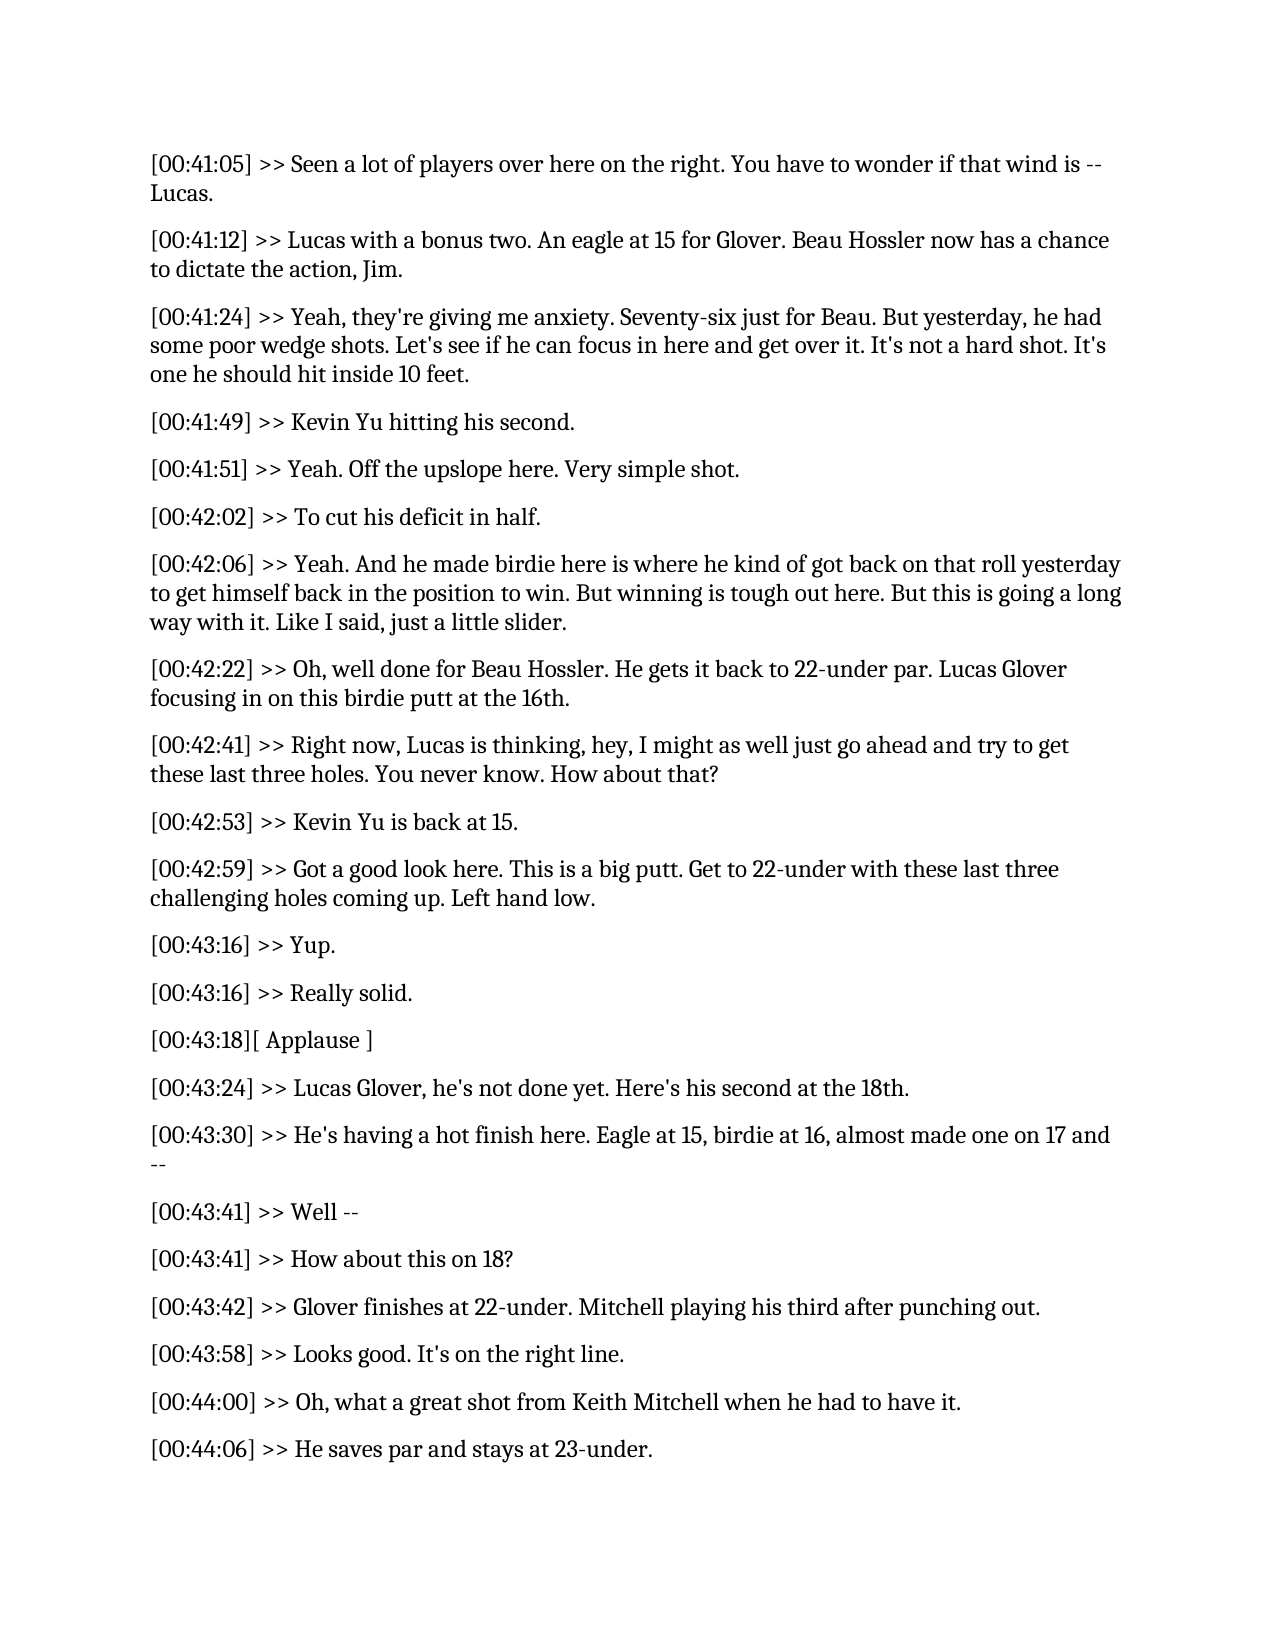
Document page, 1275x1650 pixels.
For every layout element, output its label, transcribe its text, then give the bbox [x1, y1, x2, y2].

text [00:42:06] >> Yeah. And he made birdie here is where he kind of got back on that roll yesterday to get himself back in the position to win. But winning is tough out here. But this is going a long way with it. Like I said, just a little slider. [150, 550, 1125, 636]
text [00:41:51] >> Yeah. Off the upslope here. Very simple shot. [150, 455, 1125, 484]
text [00:42:53] >> Kevin Yu is back at 15. [150, 807, 1125, 836]
text [00:42:59] >> Got a good look here. This is a big putt. Get to 22-under with these last three challenging holes coming up. Left hand low. [150, 855, 1125, 912]
text [00:44:06] >> He saves par and stays at 23-under. [150, 1435, 1125, 1464]
text [00:41:12] >> Lucas with a bonus two. An eagle at 15 for Glover. Beau Hossler now has a chance to dictate the action, Jim. [150, 226, 1125, 284]
text [00:43:42] >> Glover finishes at 22-under. Mitchell playing his third after punching out. [150, 1292, 1125, 1321]
text [00:42:02] >> To cut his deficit in half. [150, 502, 1125, 531]
text [00:41:05] >> Seen a lot of players over here on the right. You have to wonder if that wind is -- Lucas. [150, 150, 1125, 207]
text [00:44:00] >> Oh, what a great shot from Keith Mitchell when he had to have it. [150, 1387, 1125, 1416]
text [00:42:22] >> Oh, well done for Beau Hossler. He gets it back to 22-under par. Lucas Glover focusing in on this birdie putt at the 16th. [150, 655, 1125, 712]
text [00:43:41] >> Well -- [150, 1197, 1125, 1226]
text [00:43:58] >> Looks good. It's on the right line. [150, 1340, 1125, 1369]
text [00:43:24] >> Lucas Glover, he's not done yet. Here's his second at the 18th. [150, 1074, 1125, 1102]
text [00:43:16] >> Really solid. [150, 979, 1125, 1007]
text [00:43:18][ Applause ] [150, 1026, 1125, 1055]
text [00:43:30] >> He's having a hot finish here. Eagle at 15, birdie at 16, almost made one on 17 and -- [150, 1121, 1125, 1179]
text [00:43:41] >> How about this on 18? [150, 1245, 1125, 1274]
text [00:42:41] >> Right now, Lucas is thinking, hey, I might as well just go ahead and try to get these last three holes. You never know. How about that? [150, 731, 1125, 789]
text [00:41:24] >> Yeah, they're giving me anxiety. Seventy-six just for Beau. But yesterday, he had some poor wedge shots. Let's see if he can focus in here and get over it. It's not a hard shot. It's one he should hit inside 10 feet. [150, 302, 1125, 389]
text [00:43:16] >> Yup. [150, 931, 1125, 960]
text [00:41:49] >> Kevin Yu hitting his second. [150, 407, 1125, 436]
